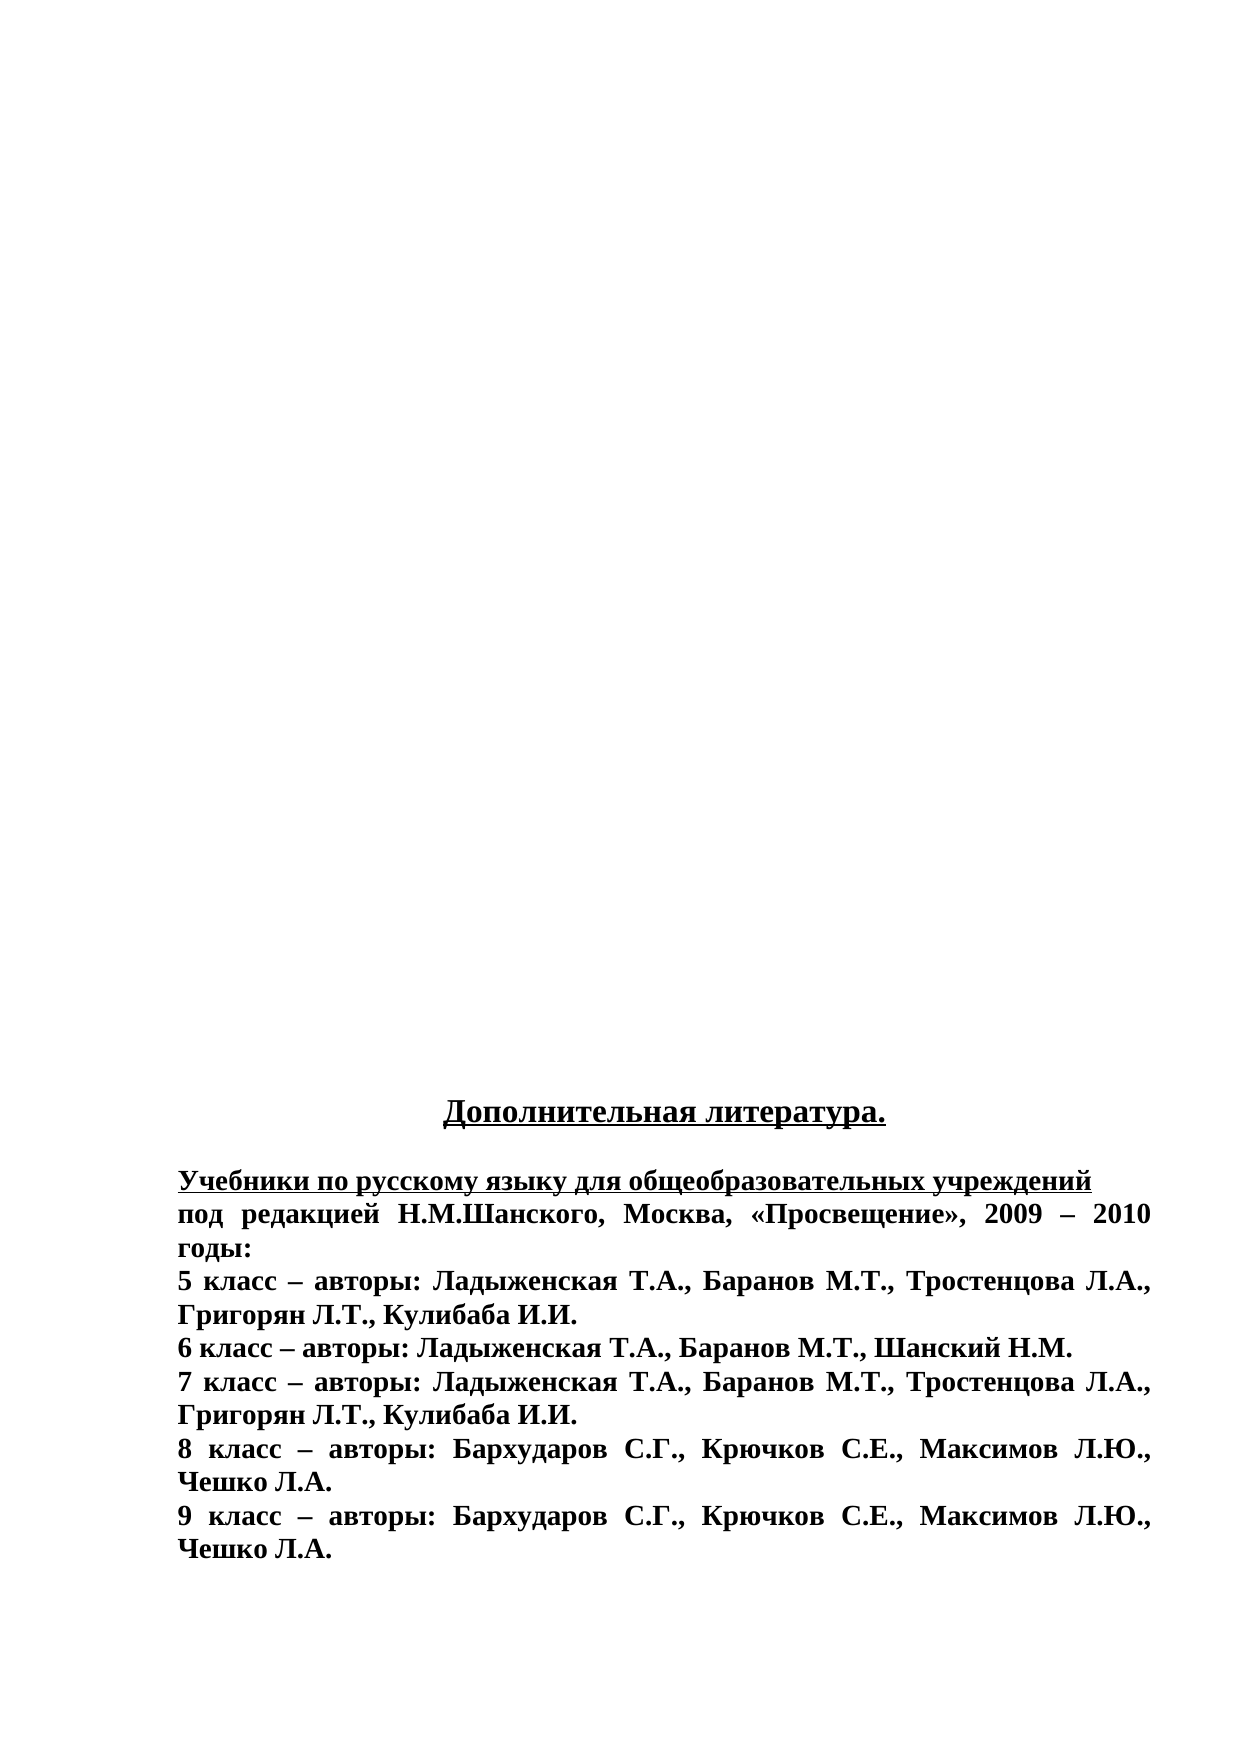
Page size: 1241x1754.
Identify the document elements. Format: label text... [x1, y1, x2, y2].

text Дополнительная литература. [177, 1091, 1152, 1129]
text 6 класс – авторы: Ладыженская Т.А., Баранов М.Т., Шанский Н.М. [177, 1330, 1152, 1364]
text под редакцией Н.М.Шанского, Москва, «Просвещение», 2009 – 2010 годы: [177, 1196, 1152, 1263]
text 7 класс – авторы: Ладыженская Т.А., Баранов М.Т., Тростенцова Л.А., Григорян Л.Т., Кулибаба И.И. [177, 1364, 1152, 1431]
text 8 класс – авторы: Бархударов С.Г., Крючков С.Е., Максимов Л.Ю., Чешко Л.А. [177, 1431, 1152, 1498]
text 5 класс – авторы: Ладыженская Т.А., Баранов М.Т., Тростенцова Л.А., Григорян Л.Т., Кулибаба И.И. [177, 1263, 1152, 1330]
text Учебники по русскому языку для общеобразовательных учреждений [177, 1163, 1152, 1196]
text 9 класс – авторы: Бархударов С.Г., Крючков С.Е., Максимов Л.Ю., Чешко Л.А. [177, 1498, 1152, 1565]
